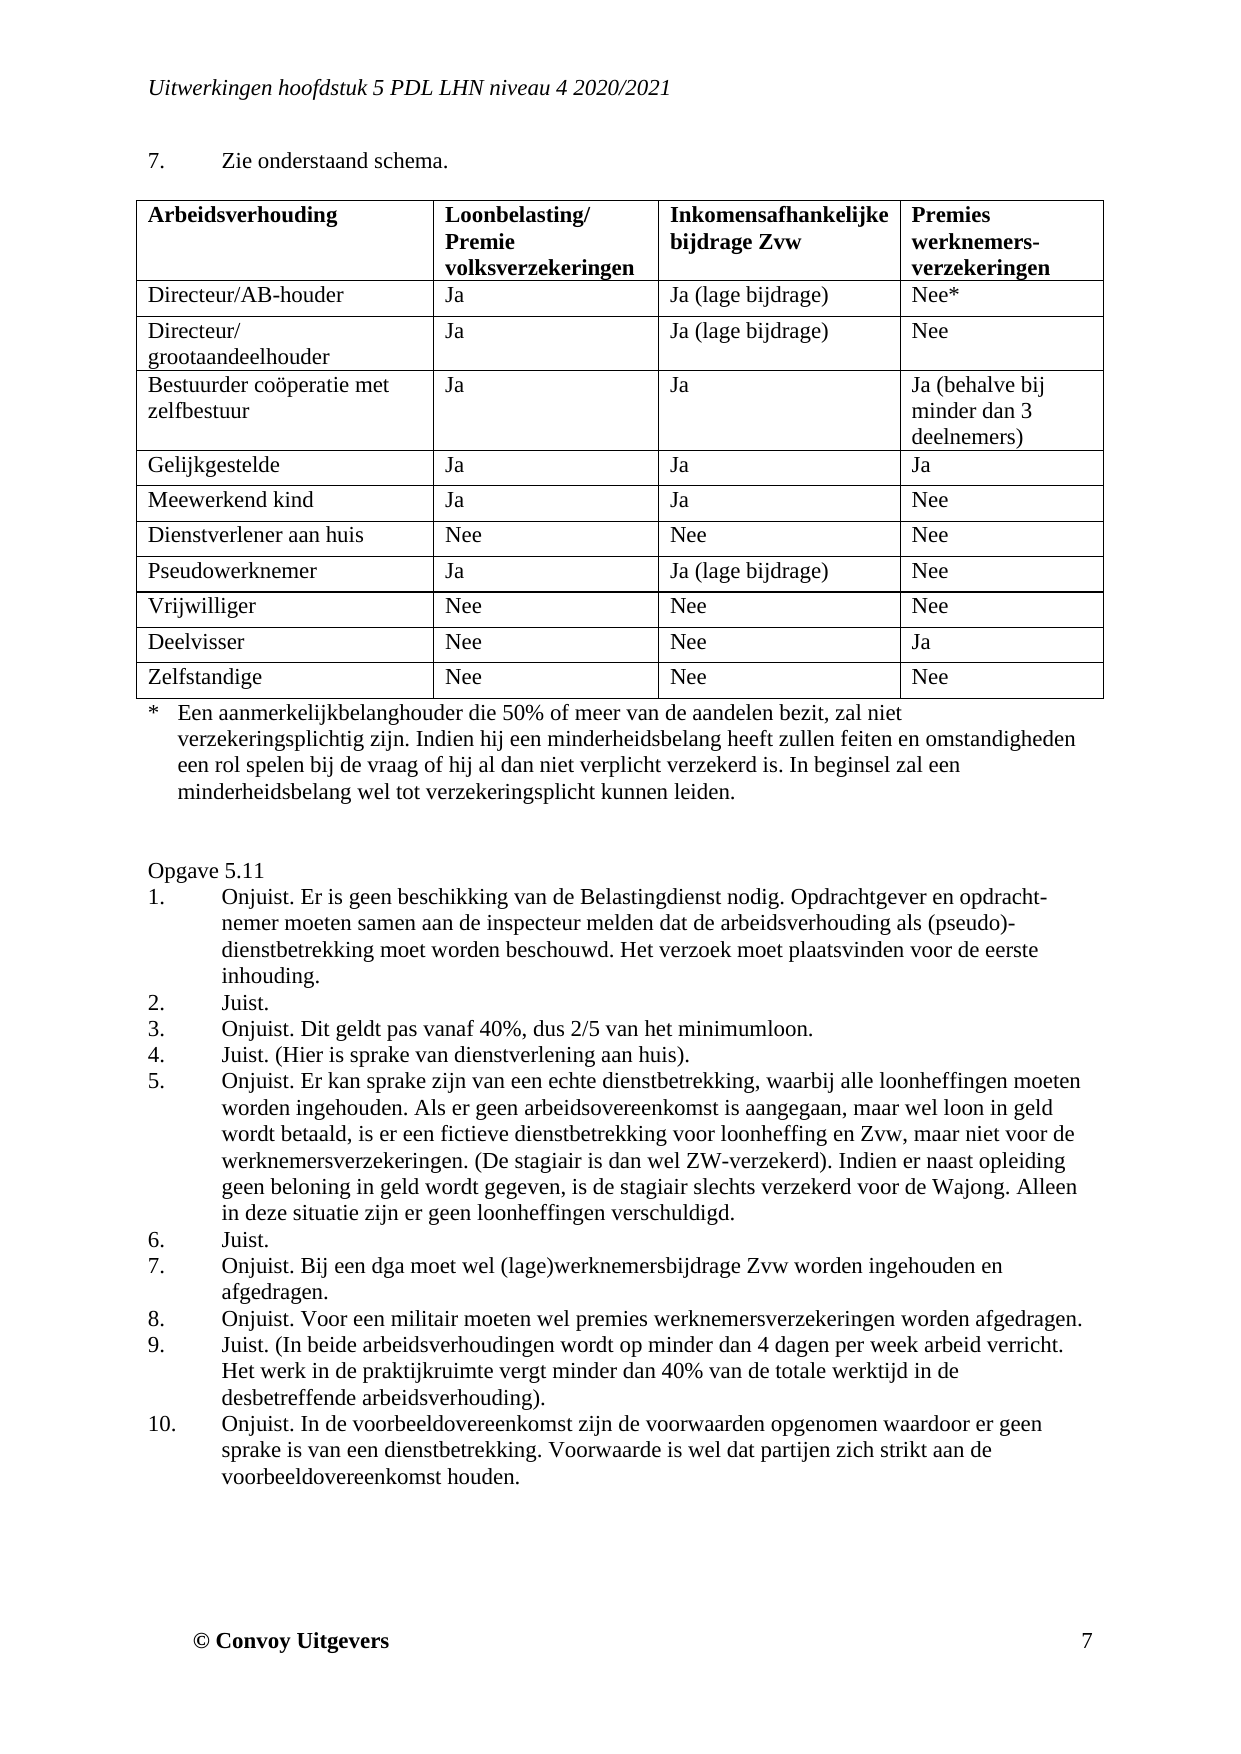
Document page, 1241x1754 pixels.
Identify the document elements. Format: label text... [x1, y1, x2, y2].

table_header Loonbelasting/ Premie volksverzekeringen [434, 201, 658, 280]
table_cell Deelvisser [137, 628, 433, 662]
table_cell Ja (lage bijdrage) [659, 281, 900, 316]
table_header Inkomensafhankelijke bijdrage Zvw [659, 201, 900, 280]
table_cell Ja (lage bijdrage) [659, 557, 900, 591]
table_cell Pseudowerknemer [137, 557, 433, 591]
text 10. Onjuist. In de voorbeeldovereenkomst zijn de voorwaarden opgenomen waardoor er geen sprake is van een dienstbetrekking. Voorwaarde is wel dat partijen zich strikt aan de voorbeeldovereenkomst houden. [148, 1410, 1093, 1489]
table_cell Directeur/AB-houder [137, 281, 433, 316]
table_cell Dienstverlener aan huis [137, 522, 433, 556]
text 7. Onjuist. Bij een dga moet wel (lage)werknemersbijdrage Zvw worden ingehouden en afgedragen. [148, 1252, 1093, 1305]
text 6. Juist. [148, 1226, 1093, 1252]
text 5. Onjuist. Er kan sprake zijn van een echte dienstbetrekking, waarbij alle loonheffingen moeten worden ingehouden. Als er geen arbeidsovereenkomst is aangegaan, maar wel loon in geld wordt betaald, is er een fictieve dienstbetrekking voor loonheffing en Zvw, maar niet voor de werknemersverzekeringen. (De stagiair is dan wel ZW-verzekerd). Indien er naast opleiding geen beloning in geld wordt gegeven, is de stagiair slechts verzekerd voor de Wajong. Alleen in deze situatie zijn er geen loonheffingen verschuldigd. [148, 1068, 1093, 1226]
table_cell Ja [659, 451, 900, 485]
table_cell Nee [434, 522, 658, 556]
text 8. Onjuist. Voor een militair moeten wel premies werknemersverzekeringen worden afgedragen. [148, 1305, 1093, 1331]
table_cell Nee [901, 486, 1103, 521]
table_cell Nee [901, 663, 1103, 698]
text 2. Juist. [148, 988, 1093, 1015]
table_cell Gelijkgestelde [137, 451, 433, 485]
text 1. Onjuist. Er is geen beschikking van de Belastingdienst nodig. Opdrachtgever en opdracht-nemer moeten samen aan de inspecteur melden dat de arbeidsverhouding als (pseudo)-dienstbetrekking moet worden beschouwd. Het verzoek moet plaatsvinden voor de eerste inhouding. [148, 883, 1093, 988]
text * Een aanmerkelijkbelanghouder die 50% of meer van de aandelen bezit, zal niet verzekeringsplichtig zijn. Indien hij een minderheidsbelang heeft zullen feiten en omstandigheden een rol spelen bij de vraag of hij al dan niet verplicht verzekerd is. In beginsel zal een minderheidsbelang wel tot verzekeringsplicht kunnen leiden. [148, 699, 1093, 804]
table_cell Nee [901, 593, 1103, 627]
table_cell Ja [901, 451, 1103, 485]
table_cell Nee [901, 522, 1103, 556]
table_cell Nee [659, 663, 900, 698]
table_cell Ja (behalve bij minder dan 3 deelnemers) [901, 371, 1103, 450]
table_cell Ja [434, 486, 658, 521]
text Opgave 5.11 [148, 857, 1093, 883]
table_cell Nee [434, 593, 658, 627]
table_cell Ja [434, 317, 658, 369]
text 9. Juist. (In beide arbeidsverhoudingen wordt op minder dan 4 dagen per week arbeid verricht. Het werk in de praktijkruimte vergt minder dan 40% van de totale werktijd in de desbetreffende arbeidsverhouding). [148, 1331, 1093, 1410]
table_header Premies werknemers- verzekeringen [901, 201, 1103, 280]
table_header Arbeidsverhouding [137, 201, 433, 280]
text 4. Juist. (Hier is sprake van dienstverlening aan huis). [148, 1041, 1093, 1068]
table_cell Ja [659, 486, 900, 521]
text 7. Zie onderstaand schema. [148, 148, 1093, 174]
table_cell Nee [901, 317, 1103, 369]
table_cell Ja [434, 281, 658, 316]
table_cell Ja [901, 628, 1103, 662]
table_cell Nee* [901, 281, 1103, 316]
table_cell Ja (lage bijdrage) [659, 317, 900, 369]
table_cell Nee [659, 522, 900, 556]
table_cell Ja [434, 557, 658, 591]
table_cell Nee [659, 593, 900, 627]
table_cell Ja [434, 451, 658, 485]
table_cell Directeur/grootaandeelhouder [137, 317, 433, 369]
text 3. Onjuist. Dit geldt pas vanaf 40%, dus 2/5 van het minimumloon. [148, 1015, 1093, 1041]
table_cell Ja [434, 371, 658, 450]
table_cell Nee [434, 663, 658, 698]
table_cell Bestuurder coöperatie met zelfbestuur [137, 371, 433, 450]
table_cell Nee [659, 628, 900, 662]
table_cell Meewerkend kind [137, 486, 433, 521]
table_cell Nee [434, 628, 658, 662]
table_cell Vrijwilliger [137, 593, 433, 627]
table_cell Zelfstandige [137, 663, 433, 698]
table_cell Ja [659, 371, 900, 450]
table_cell Nee [901, 557, 1103, 591]
